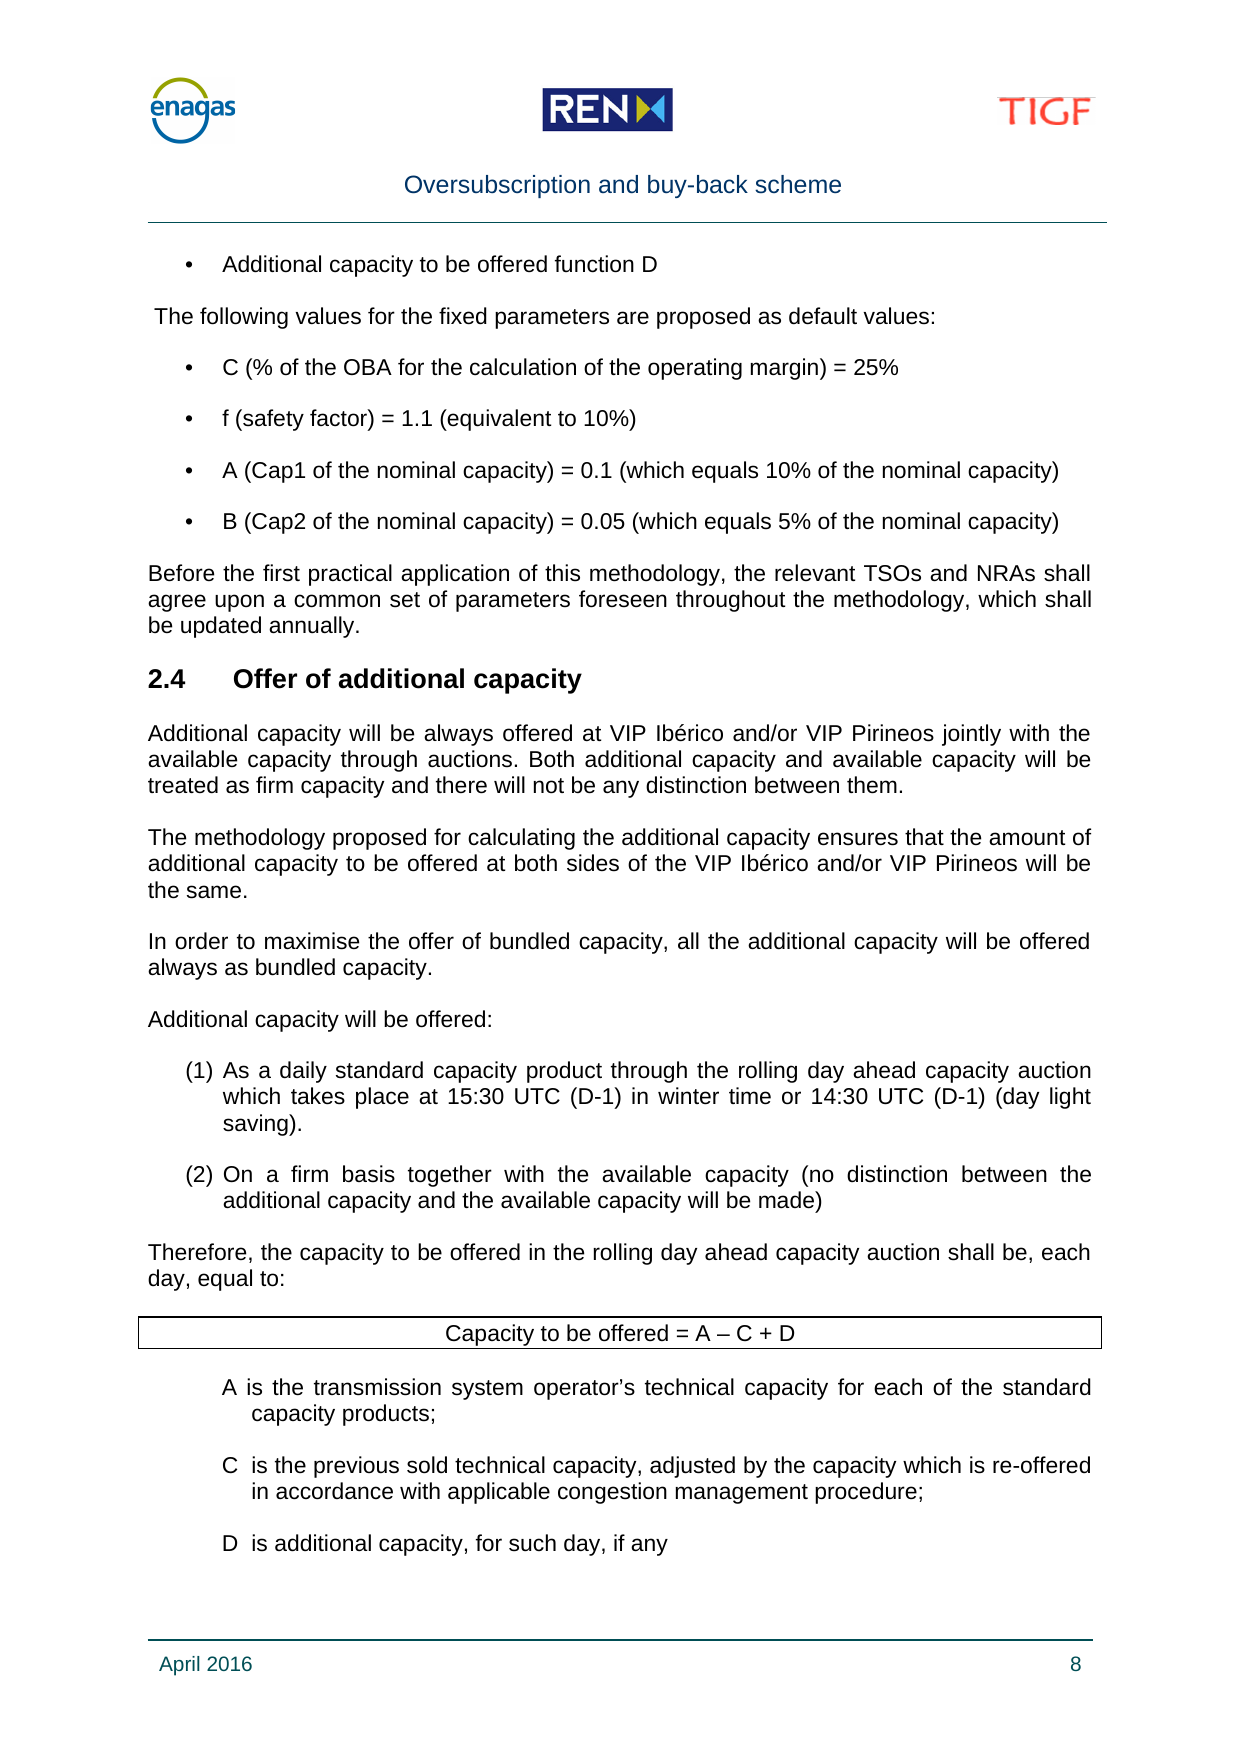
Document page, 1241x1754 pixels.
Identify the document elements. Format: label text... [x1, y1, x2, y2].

text Capacity to be offered = A – C + D [139, 1318, 1101, 1348]
text Before the first practical application of this methodology, the relevant TSOs and NRAs shall agree upon a common set of parameters foreseen throughout the methodology, which shall be updated annually. [148, 559, 1092, 638]
list A (Cap1 of the nominal capacity) = 0.1 (which equals 10% of the nominal capacity) [185, 457, 1092, 483]
picture [150, 77, 236, 144]
list f (safety factor) = 1.1 (equivalent to 10%) [185, 405, 1092, 432]
text Additional capacity will be offered: [148, 1006, 1092, 1032]
list As a daily standard capacity product through the rolling day ahead capacity auction which takes place at 15:30 UTC (D-1) in winter time or 14:30 UTC (D-1) (day light saving). [185, 1057, 1092, 1136]
list B (Cap2 of the nominal capacity) = 0.05 (which equals 5% of the nominal capacity) [185, 508, 1092, 534]
picture [995, 87, 1096, 135]
text The following values for the fixed parameters are proposed as default values: [148, 303, 1092, 329]
list C (% of the OBA for the calculation of the operating margin) = 25% [185, 354, 1092, 380]
text In order to maximise the offer of bundled capacity, all the additional capacity will be offered always as bundled capacity. [148, 928, 1092, 981]
text The methodology proposed for calculating the additional capacity ensures that the amount of additional capacity to be offered at both sides of the VIP Ibérico and/or VIP Pirineos will be the same. [148, 824, 1092, 903]
text D is additional capacity, for such day, if any [222, 1529, 1092, 1556]
text Additional capacity will be always offered at VIP Ibérico and/or VIP Pirineos jointly with the available capacity through auctions. Both additional capacity and available capacity will be treated as firm capacity and there will not be any distinction between them. [148, 720, 1092, 799]
text C is the previous sold technical capacity, adjusted by the capacity which is re-offered in accordance with applicable congestion management procedure; [222, 1452, 1092, 1504]
list On a firm basis together with the available capacity (no distinction between the additional capacity and the available capacity will be made) [185, 1161, 1092, 1214]
text A is the transmission system operator’s technical capacity for each of the standard capacity products; [222, 1374, 1092, 1427]
text Therefore, the capacity to be offered in the rolling day ahead capacity auction shall be, each day, equal to: [148, 1239, 1092, 1291]
text Offer of additional capacity [148, 663, 1092, 695]
list Additional capacity to be offered function D [185, 251, 1092, 278]
